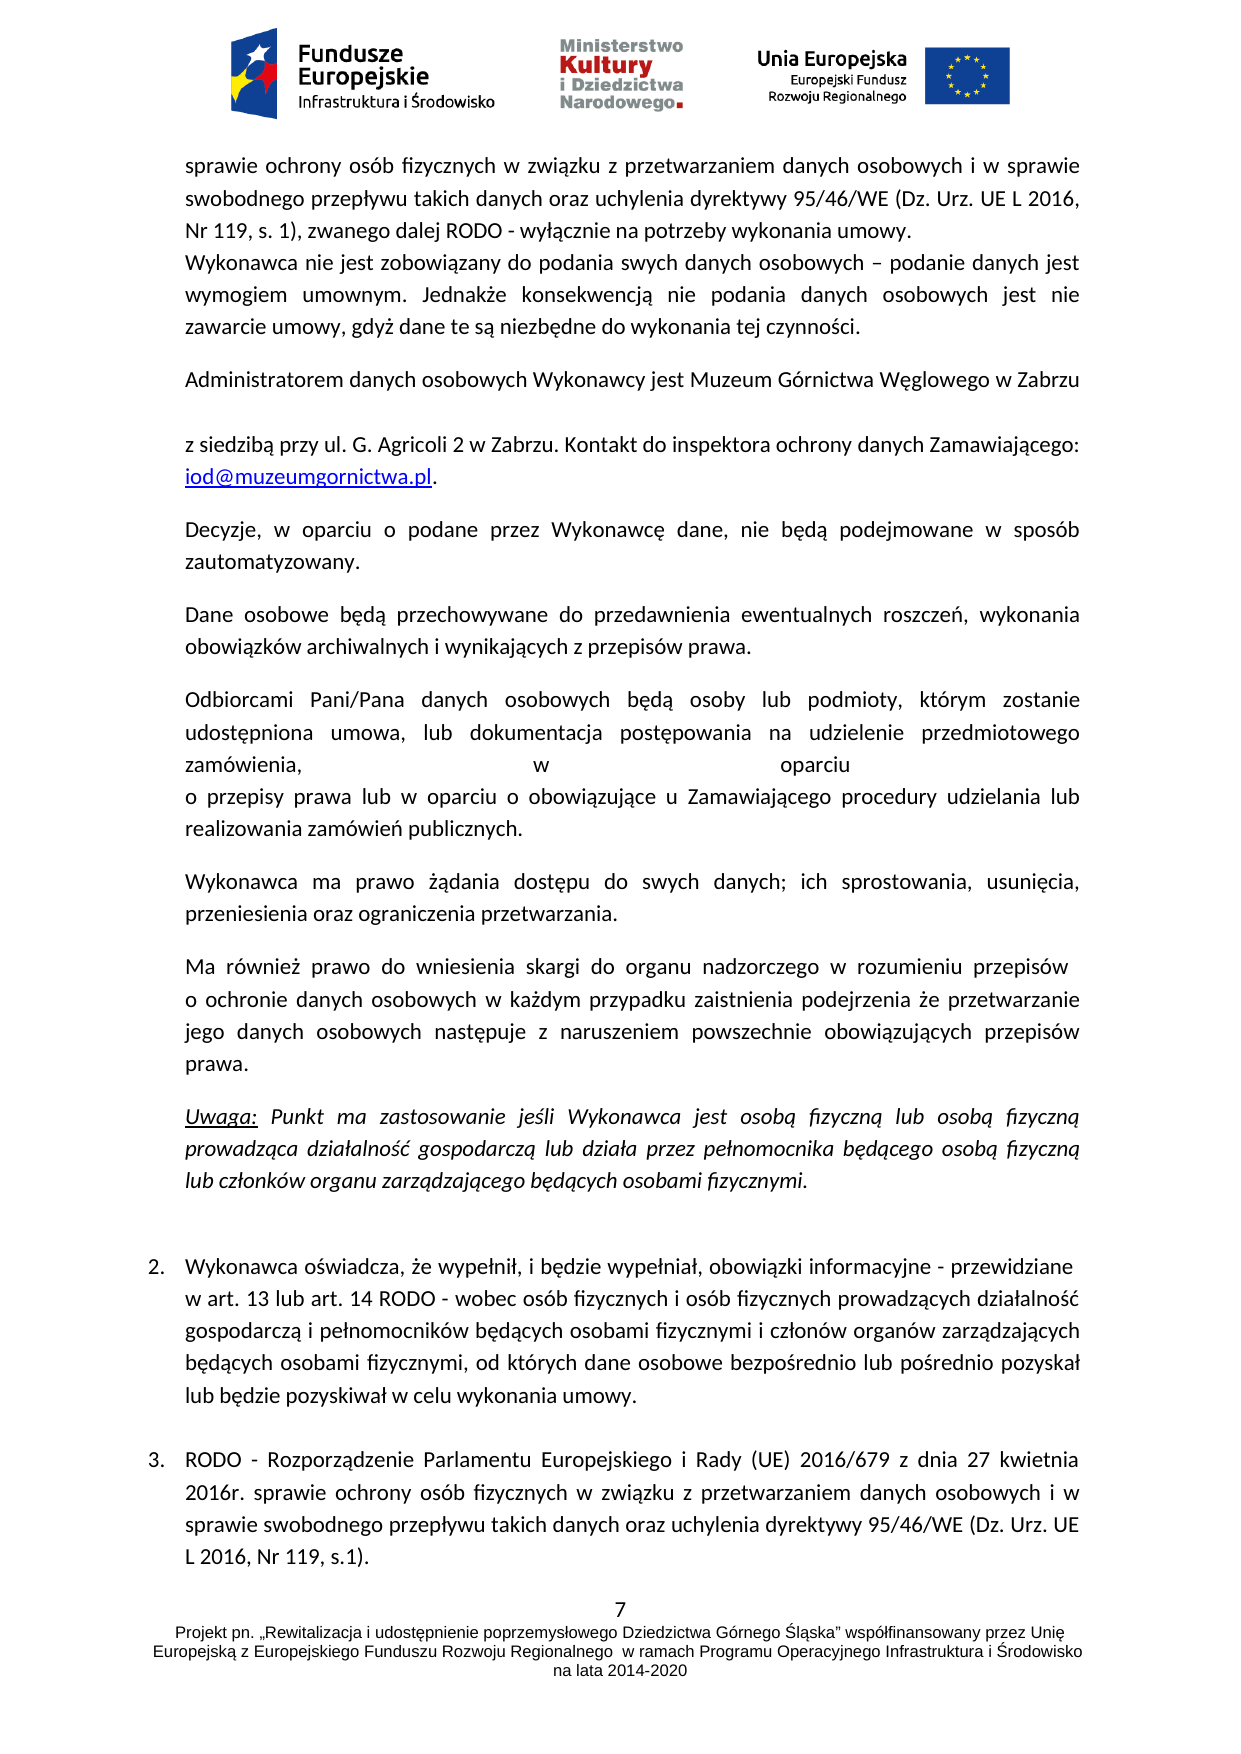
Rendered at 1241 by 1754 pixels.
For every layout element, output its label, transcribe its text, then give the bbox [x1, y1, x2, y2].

text Dane osobowe będą przechowywane do przedawnienia ewentualnych roszczeń, wykonania obowiązków archiwalnych i wynikających z przepisów prawa. [185, 600, 1081, 661]
text Administratorem danych osobowych Wykonawcy jest Muzeum Górnictwa Węglowego w Zabrzu z siedzibą przy ul. G. Agricoli 2 w Zabrzu. Kontakt do inspektora ochrony danych Zamawiającego: iod@muzeumgornictwa.pl. [185, 366, 1081, 490]
text Uwaga: Punkt ma zastosowanie jeśli Wykonawca jest osobą fizyczną lub osobą fizyczną prowadząca działalność gospodarczą lub działa przez pełnomocnika będącego osobą fizyczną lub członków organu zarządzającego będących osobami fizycznymi. [185, 1102, 1081, 1194]
picture [196, 0, 1044, 152]
text Ma również prawo do wniesienia skargi do organu nadzorczego w rozumieniu przepisów o ochronie danych osobowych w każdym przypadku zaistnienia podejrzenia że przetwarzanie jego danych osobowych następuje z naruszeniem powszechnie obowiązujących przepisów prawa. [185, 952, 1081, 1077]
text Wykonawca ma prawo żądania dostępu do swych danych; ich sprostowania, usunięcia, przeniesienia oraz ograniczenia przetwarzania. [185, 867, 1081, 927]
list RODO - Rozporządzenie Parlamentu Europejskiego i Rady (UE) 2016/679 z dnia 27 kwietnia 2016r. sprawie ochrony osób fizycznych w związku z przetwarzaniem danych osobowych i w sprawie swobodnego przepływu takich danych oraz uchylenia dyrektywy 95/46/WE (Dz. Urz. UE L 2016, Nr 119, s.1). [148, 1445, 1081, 1570]
text Odbiorcami Pani/Pana danych osobowych będą osoby lub podmioty, którym zostanie udostępniona umowa, lub dokumentacja postępowania na udzielenie przedmiotowego zamówienia, w oparciu o przepisy prawa lub w oparciu o obowiązujące u Zamawiającego procedury udzielania lub realizowania zamówień publicznych. [185, 686, 1081, 842]
list Wykonawca oświadcza, że wypełnił, i będzie wypełniał, obowiązki informacyjne - przewidziane w art. 13 lub art. 14 RODO - wobec osób fizycznych i osób fizycznych prowadzących działalność gospodarczą i pełnomocników będących osobami fizycznymi i członów organów zarządzających będących osobami fizycznymi, od których dane osobowe bezpośrednio lub pośrednio pozyskał lub będzie pozyskiwał w celu wykonania umowy. [148, 1252, 1081, 1409]
text Decyzje, w oparciu o podane przez Wykonawcę dane, nie będą podejmowane w sposób zautomatyzowany. [185, 515, 1081, 575]
text Wykonawca nie jest zobowiązany do podania swych danych osobowych – podanie danych jest wymogiem umownym. Jednakże konsekwencją nie podania danych osobowych jest nie zawarcie umowy, gdyż dane te są niezbędne do wykonania tej czynności. [185, 248, 1081, 341]
